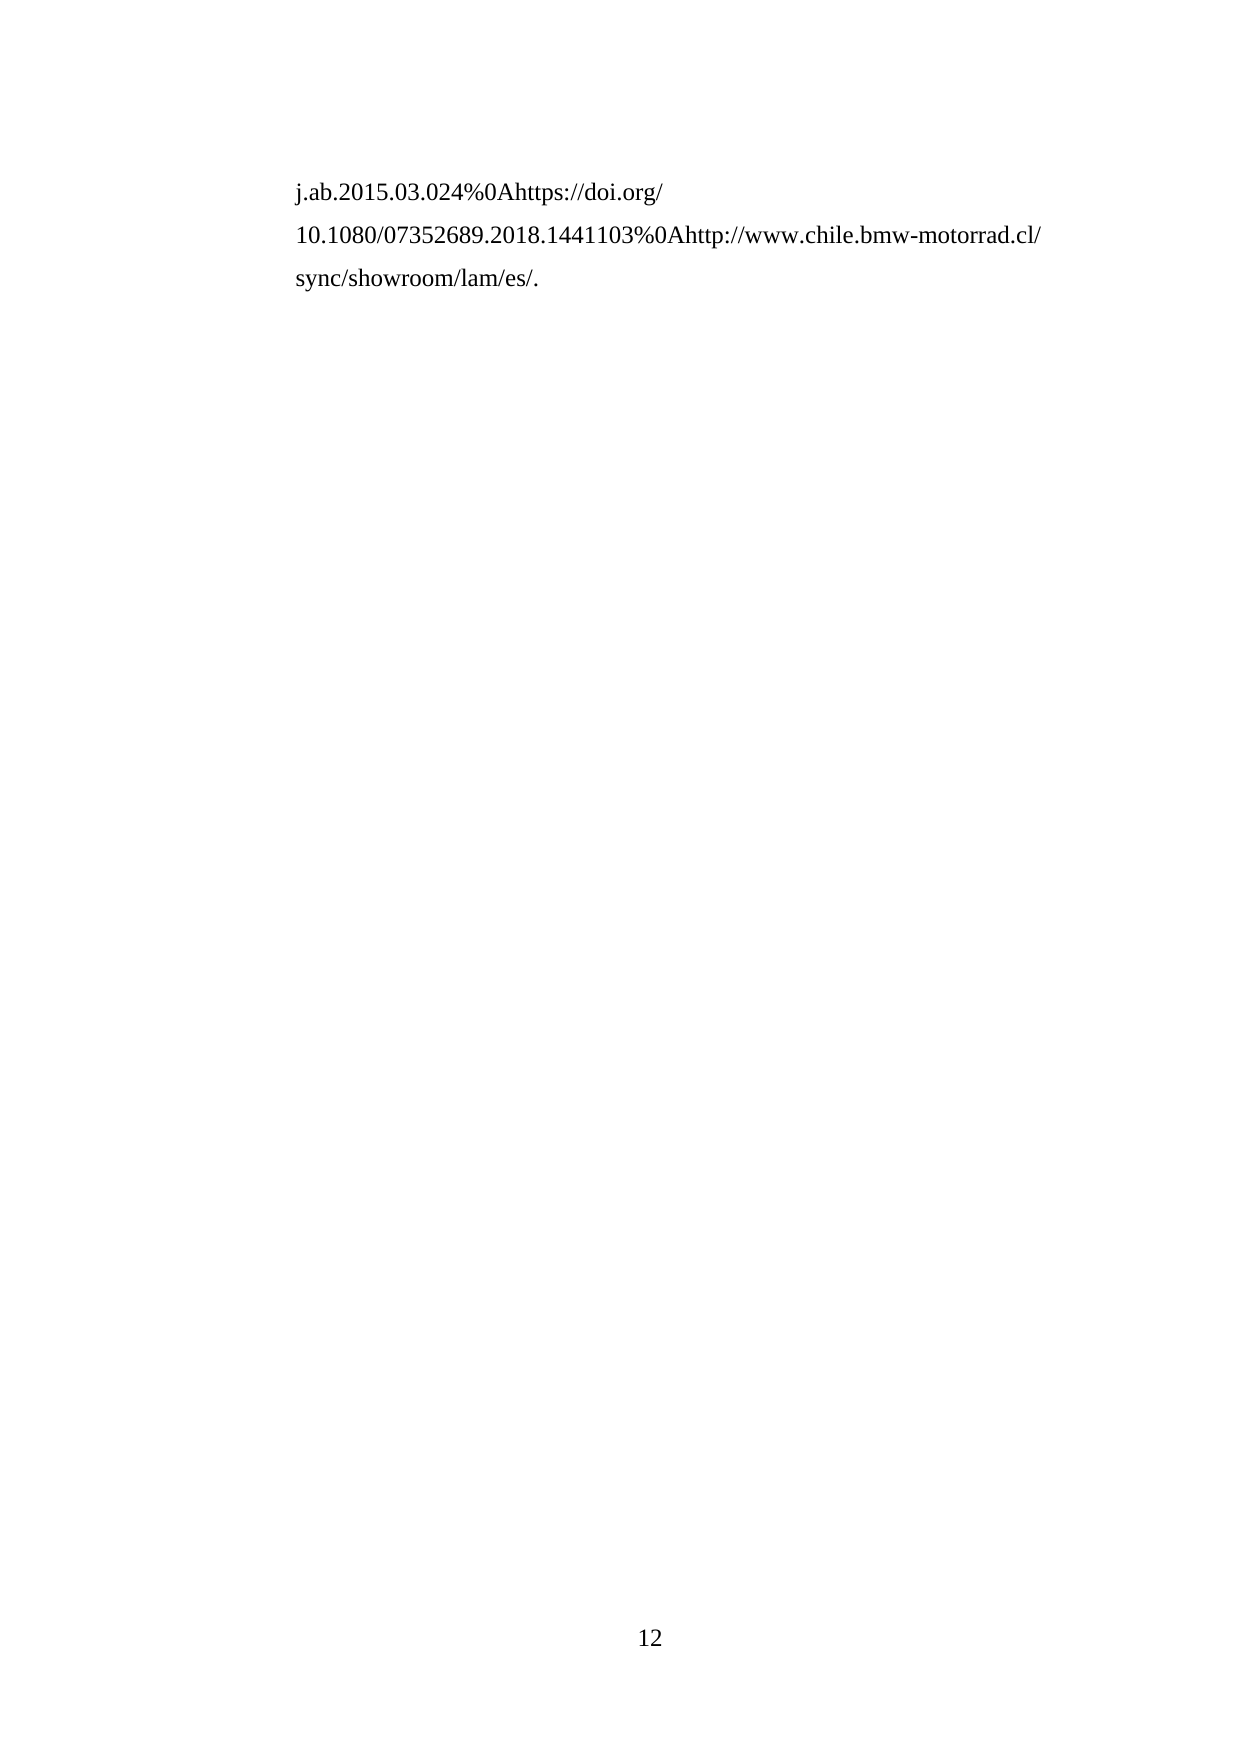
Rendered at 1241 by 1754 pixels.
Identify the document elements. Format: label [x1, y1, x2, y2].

text [236, 177, 1063, 292]
